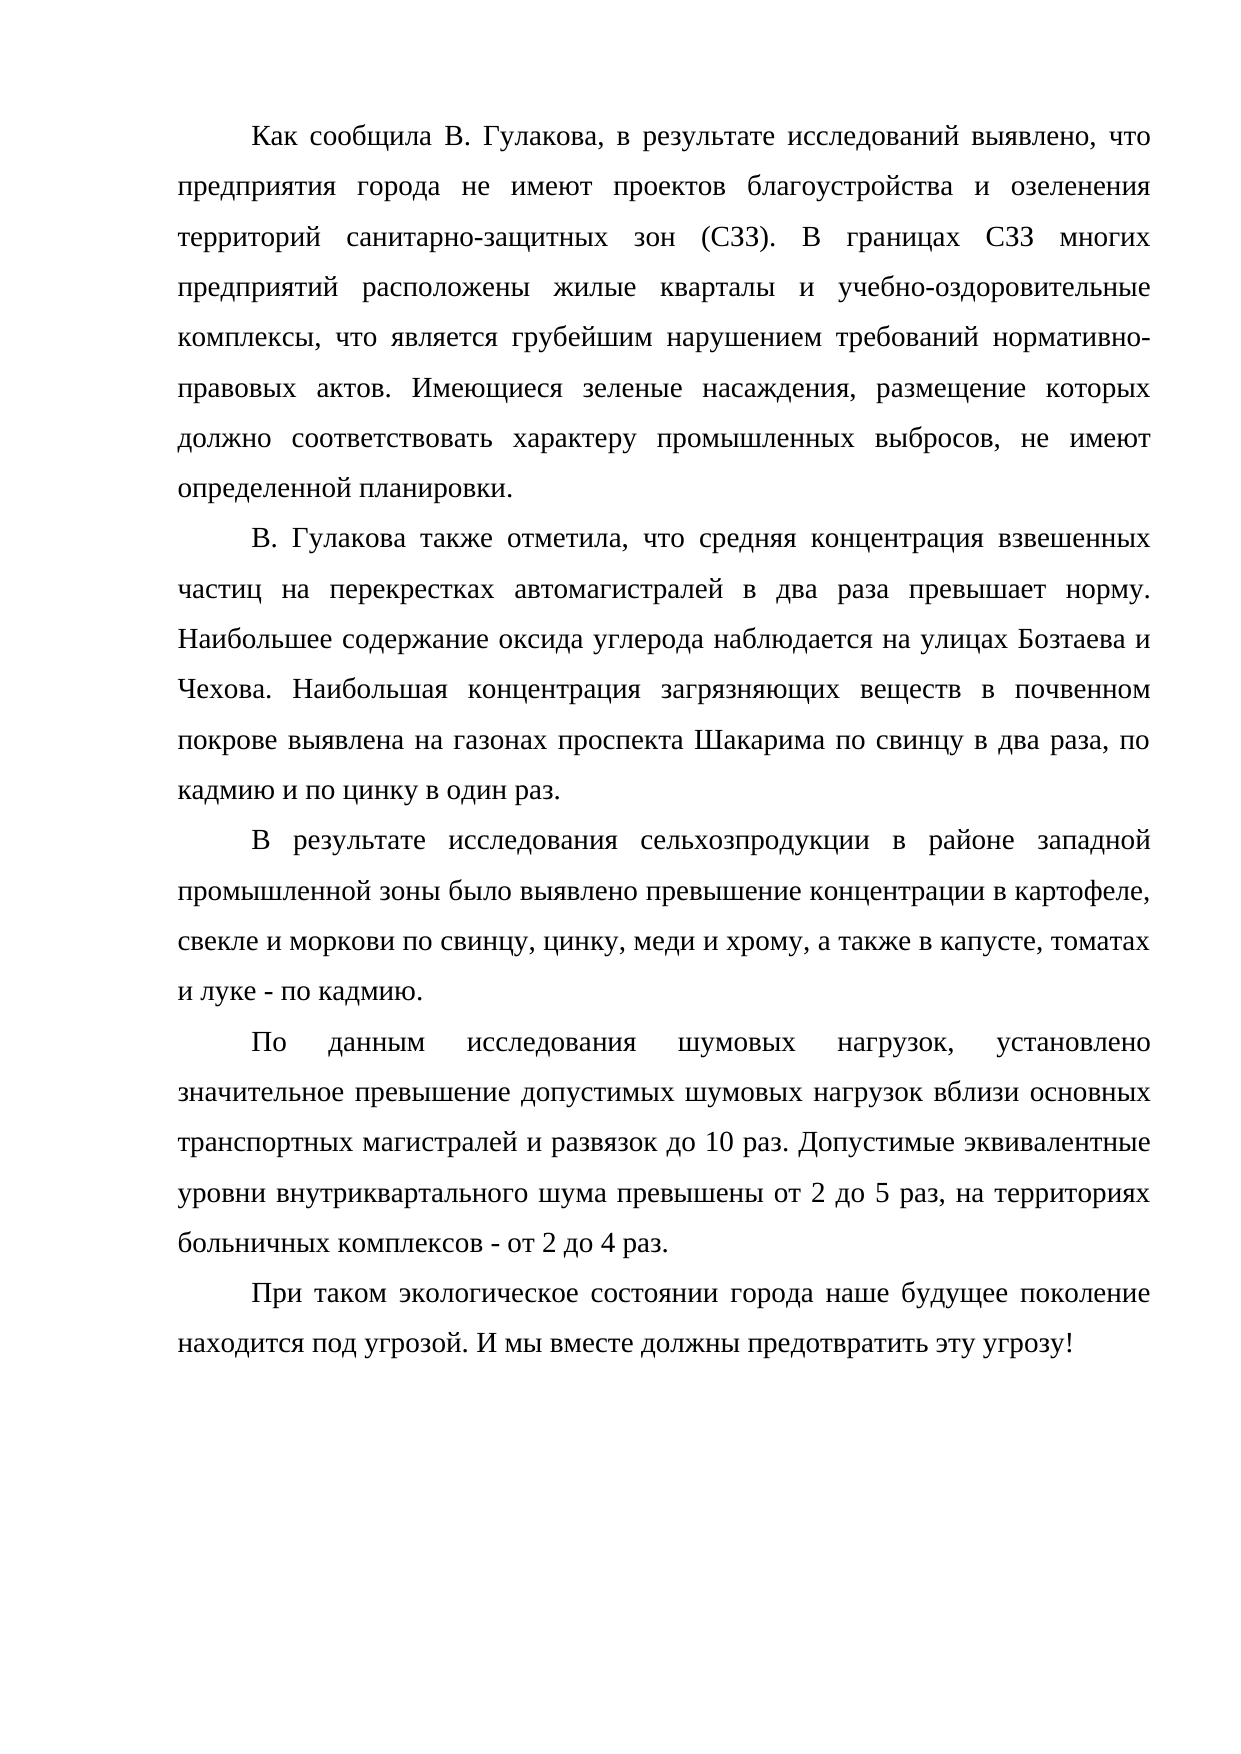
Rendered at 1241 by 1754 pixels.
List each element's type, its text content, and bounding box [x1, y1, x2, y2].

text По данным исследования шумовых нагрузок, установлено значительное превышение допустимых шумовых нагрузок вблизи основных транспортных магистралей и развязок до 10 раз. Допустимые эквивалентные уровни внутриквартального шума превышены от 2 до 5 раз, на территориях больничных комплексов - от 2 до 4 раз. [177, 1024, 1152, 1258]
text Как сообщила В. Гулакова, в результате исследований выявлено, что предприятия города не имеют проектов благоустройства и озеленения территорий санитарно-защитных зон (СЗЗ). В границах СЗЗ многих предприятий расположены жилые кварталы и учебно-оздоровительные комплексы, что является грубейшим нарушением требований нормативно-правовых актов. Имеющиеся зеленые насаждения, размещение которых должно соответствовать характеру промышленных выбросов, не имеют определенной планировки. [177, 118, 1152, 504]
text В. Гулакова также отметила, что средняя концентрация взвешенных частиц на перекрестках автомагистралей в два раза превышает норму. Наибольшее содержание оксида углерода наблюдается на улицах Бозтаева и Чехова. Наибольшая концентрация загрязняющих веществ в почвенном покрове выявлена на газонах проспекта Шакарима по свинцу в два раза, по кадмию и по цинку в один раз. [177, 521, 1152, 806]
text В результате исследования сельхозпродукции в районе западной промышленной зоны было выявлено превышение концентрации в картофеле, свекле и моркови по свинцу, цинку, меди и хрому, а также в капусте, томатах и луке - по кадмию. [177, 822, 1152, 1007]
text При таком экологическое состоянии города наше будущее поколение находится под угрозой. И мы вместе должны предотвратить эту угрозу! [177, 1275, 1152, 1359]
